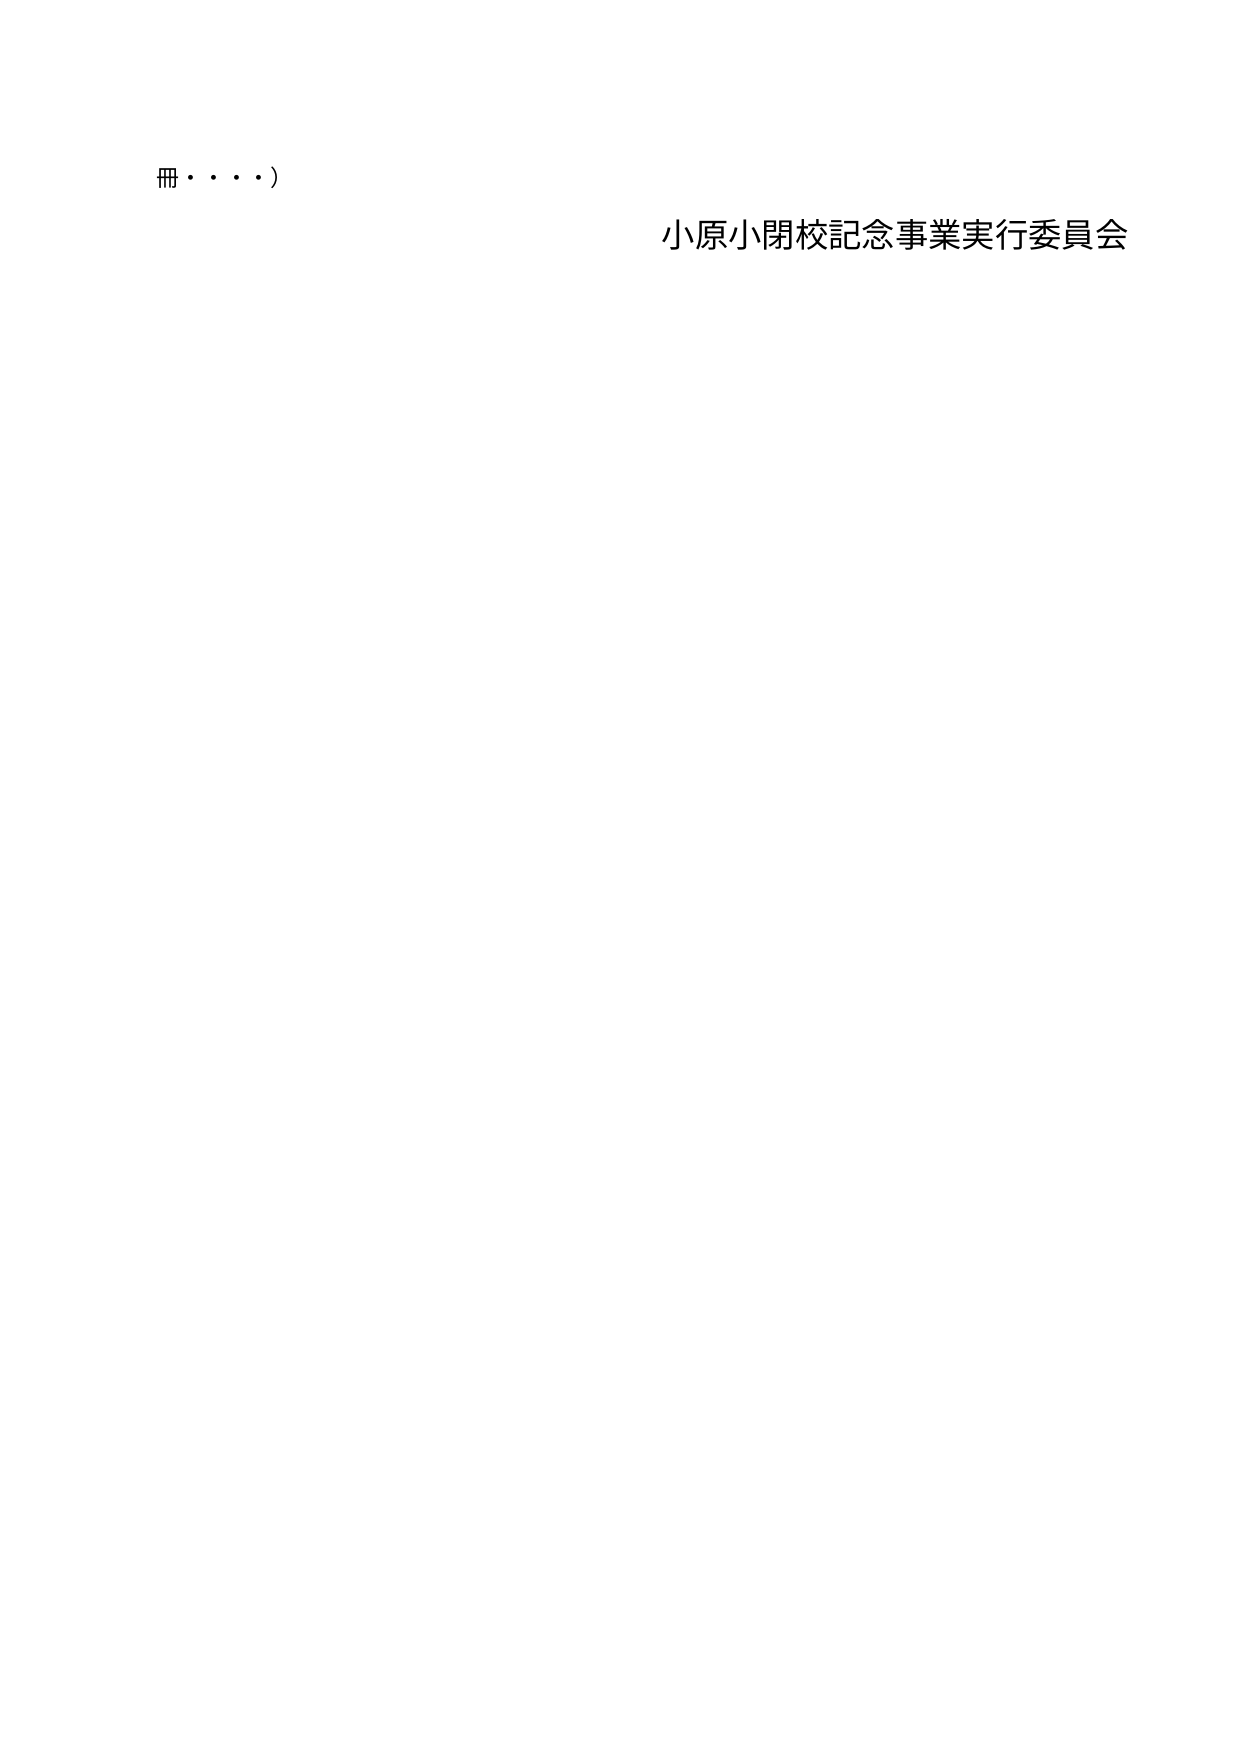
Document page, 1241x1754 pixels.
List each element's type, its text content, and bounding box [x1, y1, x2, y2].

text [156, 158, 1128, 195]
text 小原小閉校記念事業実行委員会 [112, 195, 1128, 270]
